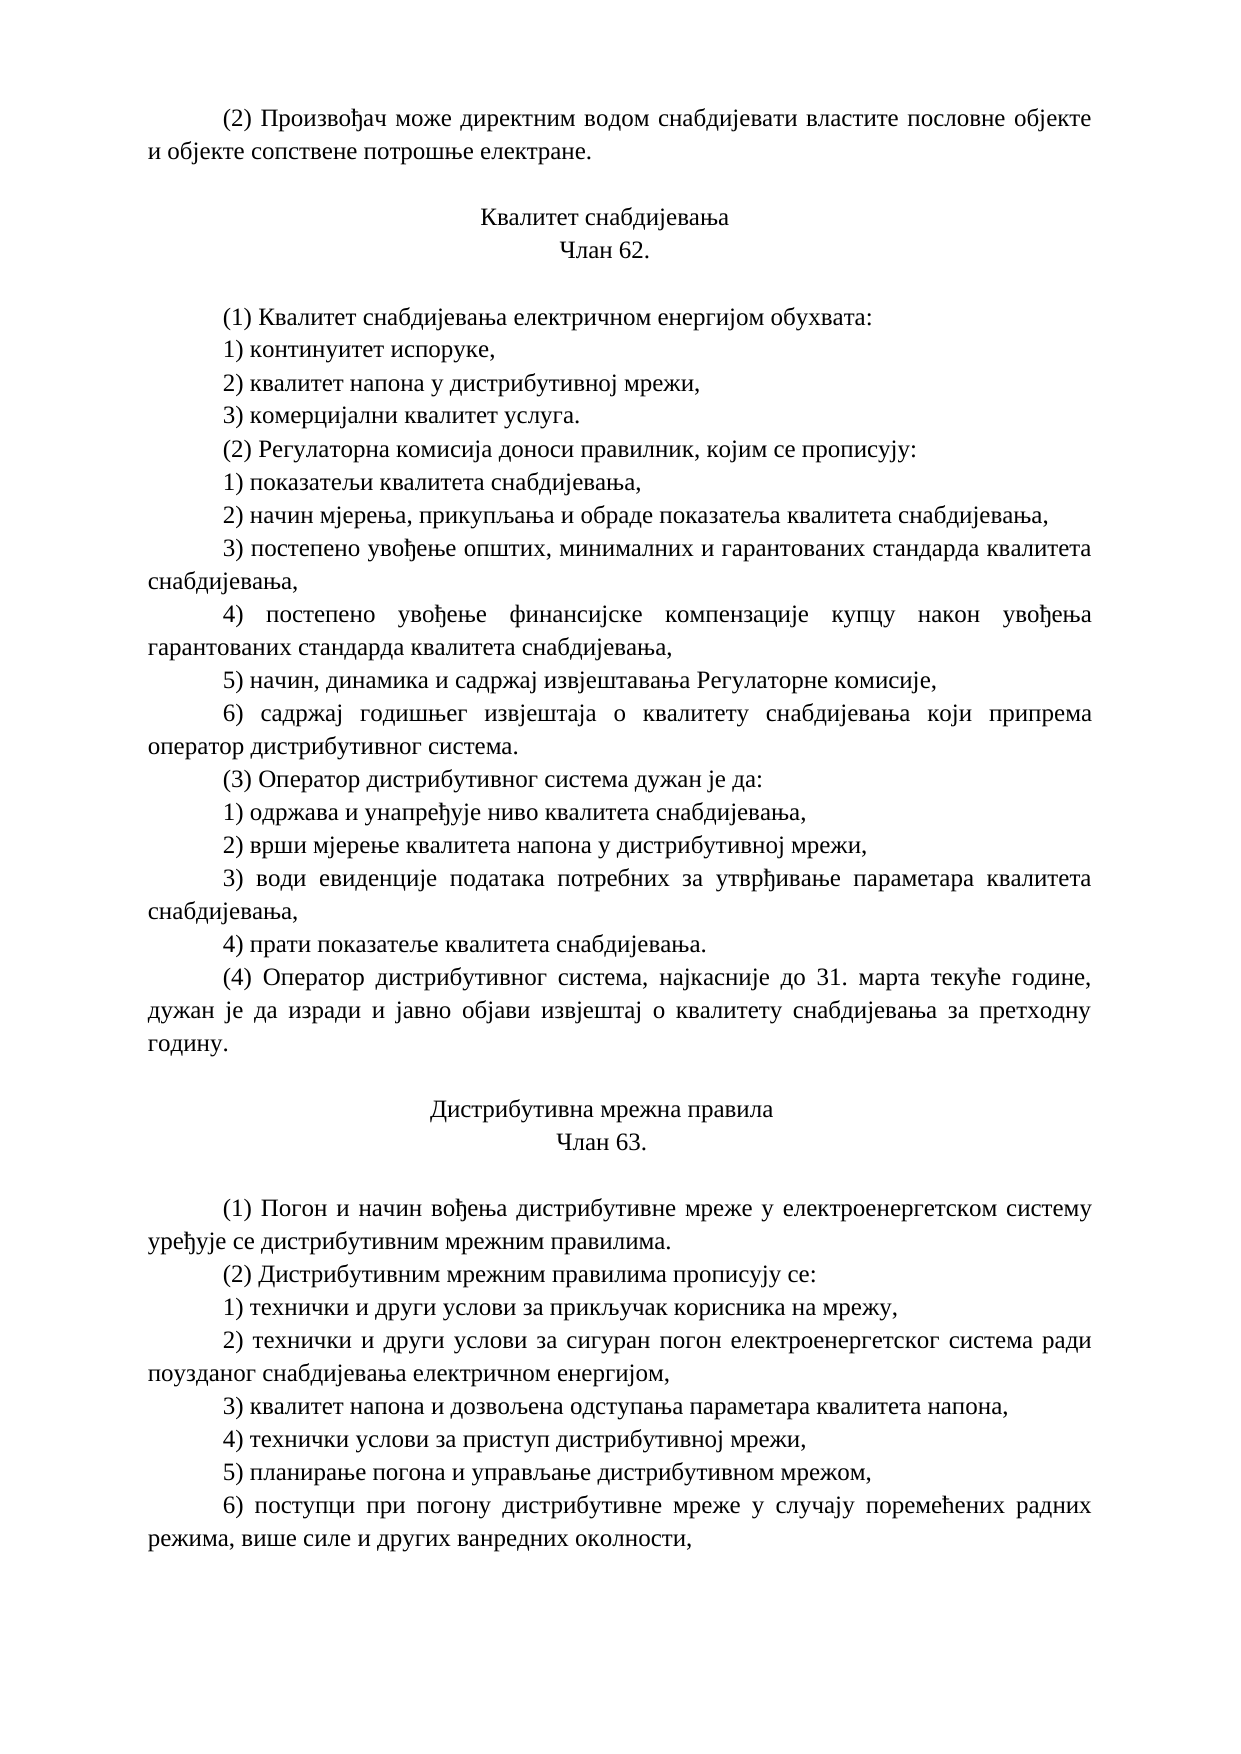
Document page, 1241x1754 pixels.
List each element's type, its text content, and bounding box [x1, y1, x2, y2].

text (2) Произвођач може директним водом снабдијевати властите пословне објекте и објекте сопствене потрошње електране. [148, 103, 1093, 165]
text Дистрибутивна мрежна правила [110, 1094, 1093, 1123]
text (4) Оператор дистрибутивног система, најкасније до 31. марта текуће године, дужан је да изради и јавно објави извјештај о квалитету снабдијевања за претходну годину. [148, 962, 1093, 1057]
text 2) врши мјерење квалитета напона у дистрибутивној мрежи, [148, 830, 1093, 859]
text 2) квалитет напона у дистрибутивној мрежи, [148, 368, 1093, 396]
text 4) постепено увођење финансијске компензације купцу након увођења гарантованих стандарда квалитета снабдијевања, [148, 599, 1093, 661]
text 2) начин мјерења, прикупљања и обраде показатеља квалитета снабдијевања, [148, 500, 1093, 528]
text 3) квалитет напона и дозвољена одступања параметара квалитета напона, [148, 1391, 1093, 1420]
text 4) прати показатеље квалитета снабдијевања. [148, 929, 1093, 958]
text 6) садржај годишњег извјештаја о квалитету снабдијевања који припрема оператор дистрибутивног система. [148, 698, 1093, 759]
text (3) Оператор дистрибутивног система дужан је да: [148, 764, 1093, 793]
text Члан 63. [110, 1127, 1093, 1156]
text (2) Регулаторна комисија доноси правилник, којим се прописују: [148, 434, 1093, 462]
text 1) одржава и унапређује ниво квалитета снабдијевања, [148, 797, 1093, 826]
text (1) Квалитет снабдијевања електричном енергијом обухвата: [148, 302, 1093, 330]
text 3) води евиденције података потребних за утврђивање параметара квалитета снабдијевања, [148, 863, 1093, 925]
text (2) Дистрибутивним мрежним правилима прописују се: [148, 1259, 1093, 1288]
text 5) планирање погона и управљање дистрибутивном мрежом, [148, 1457, 1093, 1486]
text Члан 62. [110, 236, 1093, 264]
text 3) комерцијални квалитет услуга. [148, 401, 1093, 429]
text 6) поступци при погону дистрибутивне мреже у случају поремећених радних режима, више силе и других ванредних околности, [148, 1490, 1093, 1552]
text 4) технички услови за приступ дистрибутивној мрежи, [148, 1424, 1093, 1453]
text 2) технички и други услови за сигуран погон електроенергетског система ради поузданог снабдијевања електричном енергијом, [148, 1325, 1093, 1387]
text 3) постепено увођење општих, минималних и гарантованих стандарда квалитета снабдијевања, [148, 533, 1093, 594]
text 5) начин, динамика и садржај извјештавања Регулаторне комисије, [148, 665, 1093, 693]
text 1) показатељи квалитета снабдијевања, [148, 467, 1093, 495]
text Квалитет снабдијевања [110, 202, 1093, 231]
text (1) Погон и начин вођења дистрибутивне мреже у електроенергетском систему уређује се дистрибутивним мрежним правилима. [148, 1193, 1093, 1255]
text 1) технички и други услови за прикључак корисника на мрежу, [148, 1292, 1093, 1321]
text 1) континуитет испоруке, [148, 334, 1093, 363]
